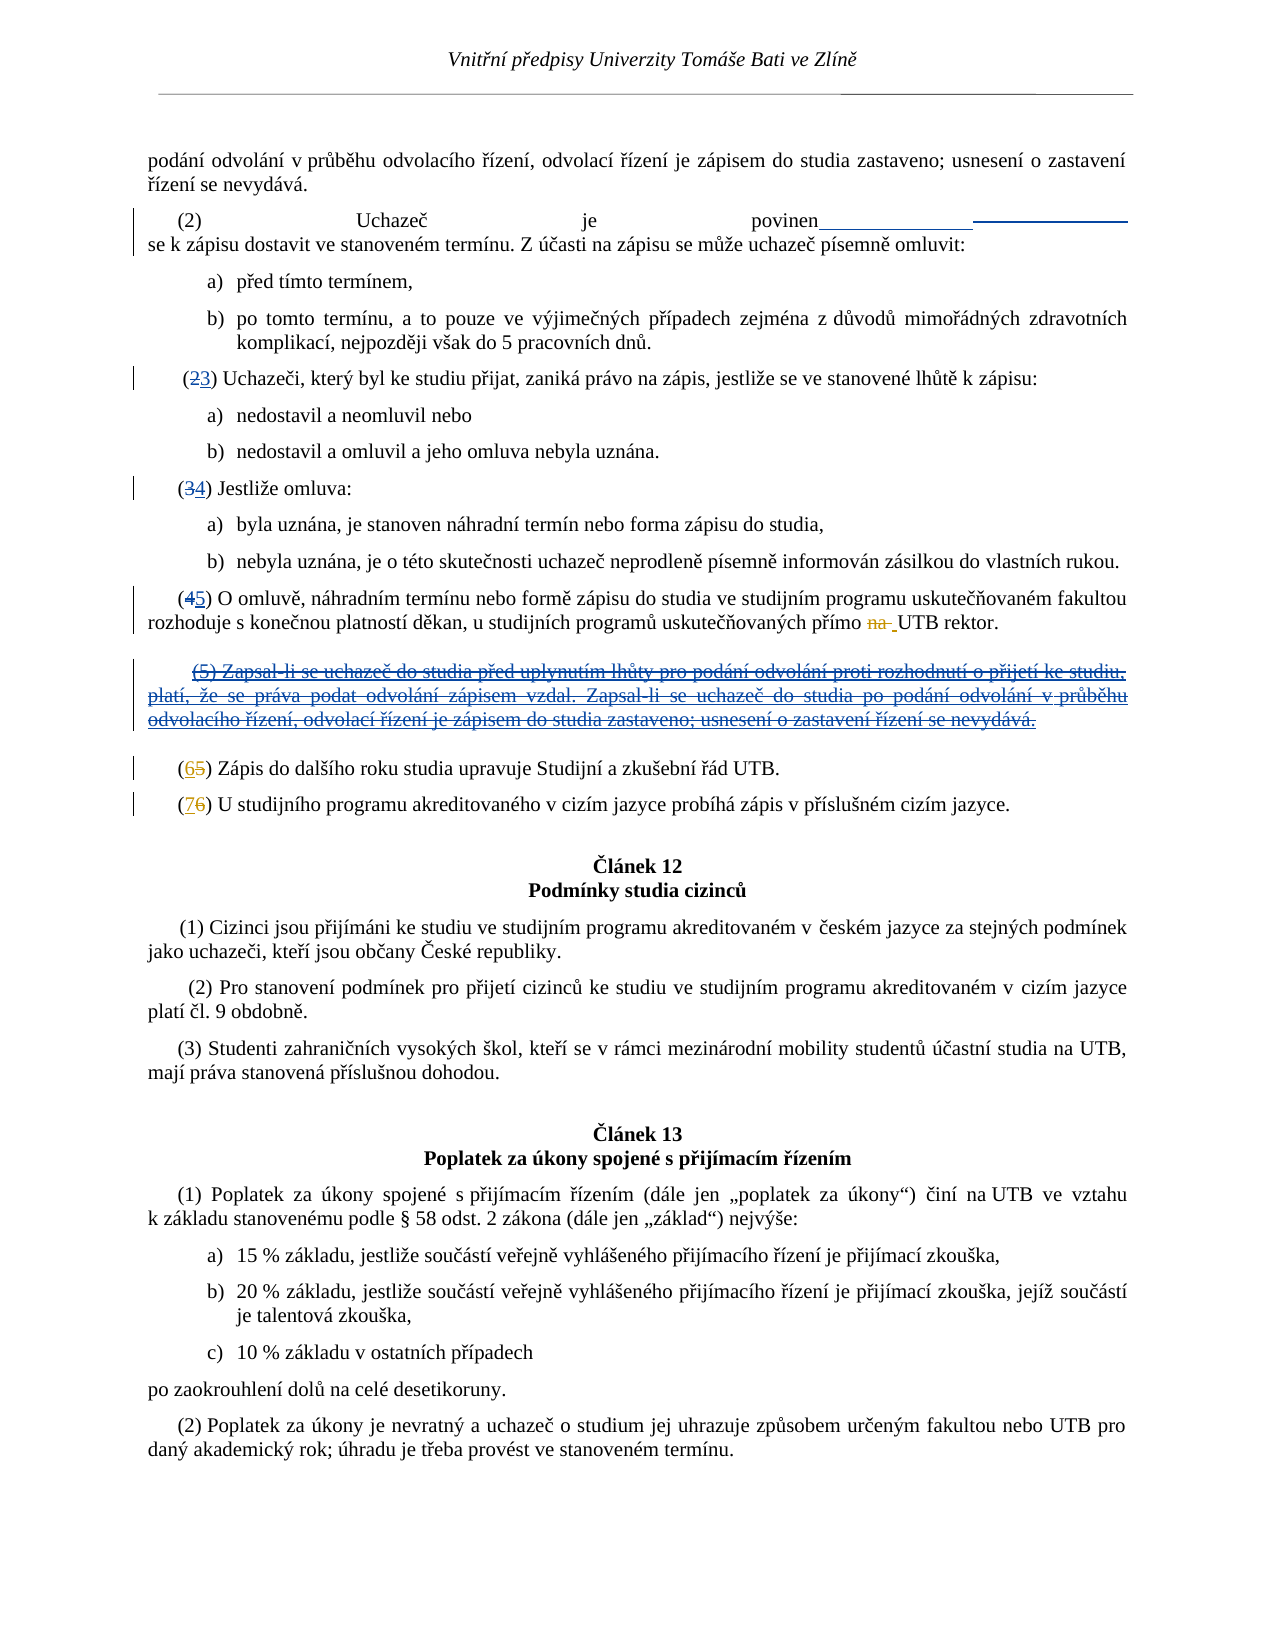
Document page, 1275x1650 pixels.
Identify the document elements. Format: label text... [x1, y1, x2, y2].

text (1) Poplatek za úkony spojené s přijímacím řízením (dále jen „poplatek za úkony“) činí na UTB ve vztahu k základu stanovenému podle § 58 odst. 2 zákona (dále jen „základ“) nejvýše: [148, 1182, 1127, 1230]
text Podmínky studia cizinců [148, 878, 1127, 902]
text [148, 148, 1127, 196]
text (2) Poplatek za úkony je nevratný a uchazeč o studium jej uhrazuje způsobem určeným fakultou nebo UTB pro daný akademický rok; úhradu je třeba provést ve stanoveném termínu. [148, 1413, 1127, 1461]
text po zaokrouhlení dolů na celé desetikoruny. [148, 1376, 1127, 1401]
text (3) Studenti zahraničních vysokých škol, kteří se v rámci mezinárodní mobility studentů účastní studia na UTB, mají práva stanovená příslušnou dohodou. [148, 1036, 1127, 1084]
list před tímto termínem, [207, 269, 1127, 293]
list po tomto termínu, a to pouze ve výjimečných případech zejména z důvodů mimořádných zdravotních komplikací, nejpozději však do 5 pracovních dnů. [207, 306, 1127, 354]
text (2) Pro stanovení podmínek pro přijetí cizinců ke studiu ve studijním programu akreditovaném v cizím jazyce platí čl. 9 obdobně. [148, 975, 1127, 1023]
text Článek 13 [148, 1121, 1127, 1146]
list 20 % základu, jestliže součástí veřejně vyhlášeného přijímacího řízení je přijímací zkouška, jejíž součástí je talentová zkouška, [207, 1279, 1127, 1327]
list nebyla uznána, je o této skutečnosti uchazeč neprodleně písemně informován zásilkou do vlastních rukou. [207, 549, 1127, 573]
text () O omluvě, náhradním termínu nebo formě zápisu do studia ve studijním programu uskutečňovaném fakultou rozhoduje s konečnou platností děkan, u studijních programů uskutečňovaných přímo UTB rektor. [148, 586, 1127, 634]
text () U studijního programu akreditovaného v cizím jazyce probíhá zápis v příslušném cizím jazyce. [148, 792, 1127, 816]
text () Uchazeči, který byl ke studiu přijat, zaniká právo na zápis, jestliže se ve stanovené lhůtě k zápisu: [148, 366, 1127, 390]
list byla uznána, je stanoven náhradní termín nebo forma zápisu do studia, [207, 512, 1127, 536]
list 10 % základu v ostatních případech [207, 1340, 1127, 1364]
list 15 % základu, jestliže součástí veřejně vyhlášeného přijímacího řízení je přijímací zkouška, [207, 1243, 1127, 1267]
text (1) Cizinci jsou přijímáni ke studiu ve studijním programu akreditovaném v českém jazyce za stejných podmínek jako uchazeči, kteří jsou občany České republiky. [148, 914, 1127, 963]
text () Jestliže omluva: [148, 476, 1127, 500]
list nedostavil a omluvil a jeho omluva nebyla uznána. [207, 439, 1127, 463]
text (2) Uchazeč je povinense k zápisu dostavit ve stanoveném termínu. Z účasti na zápisu se může uchazeč písemně omluvit: [148, 208, 1127, 256]
text () Zápis do dalšího roku studia upravuje Studijní a zkušební řád UTB. [148, 756, 1127, 780]
text Článek 12 [148, 854, 1127, 878]
text Poplatek za úkony spojené s přijímacím řízením [148, 1146, 1127, 1169]
list nedostavil a neomluvil nebo [207, 403, 1127, 427]
